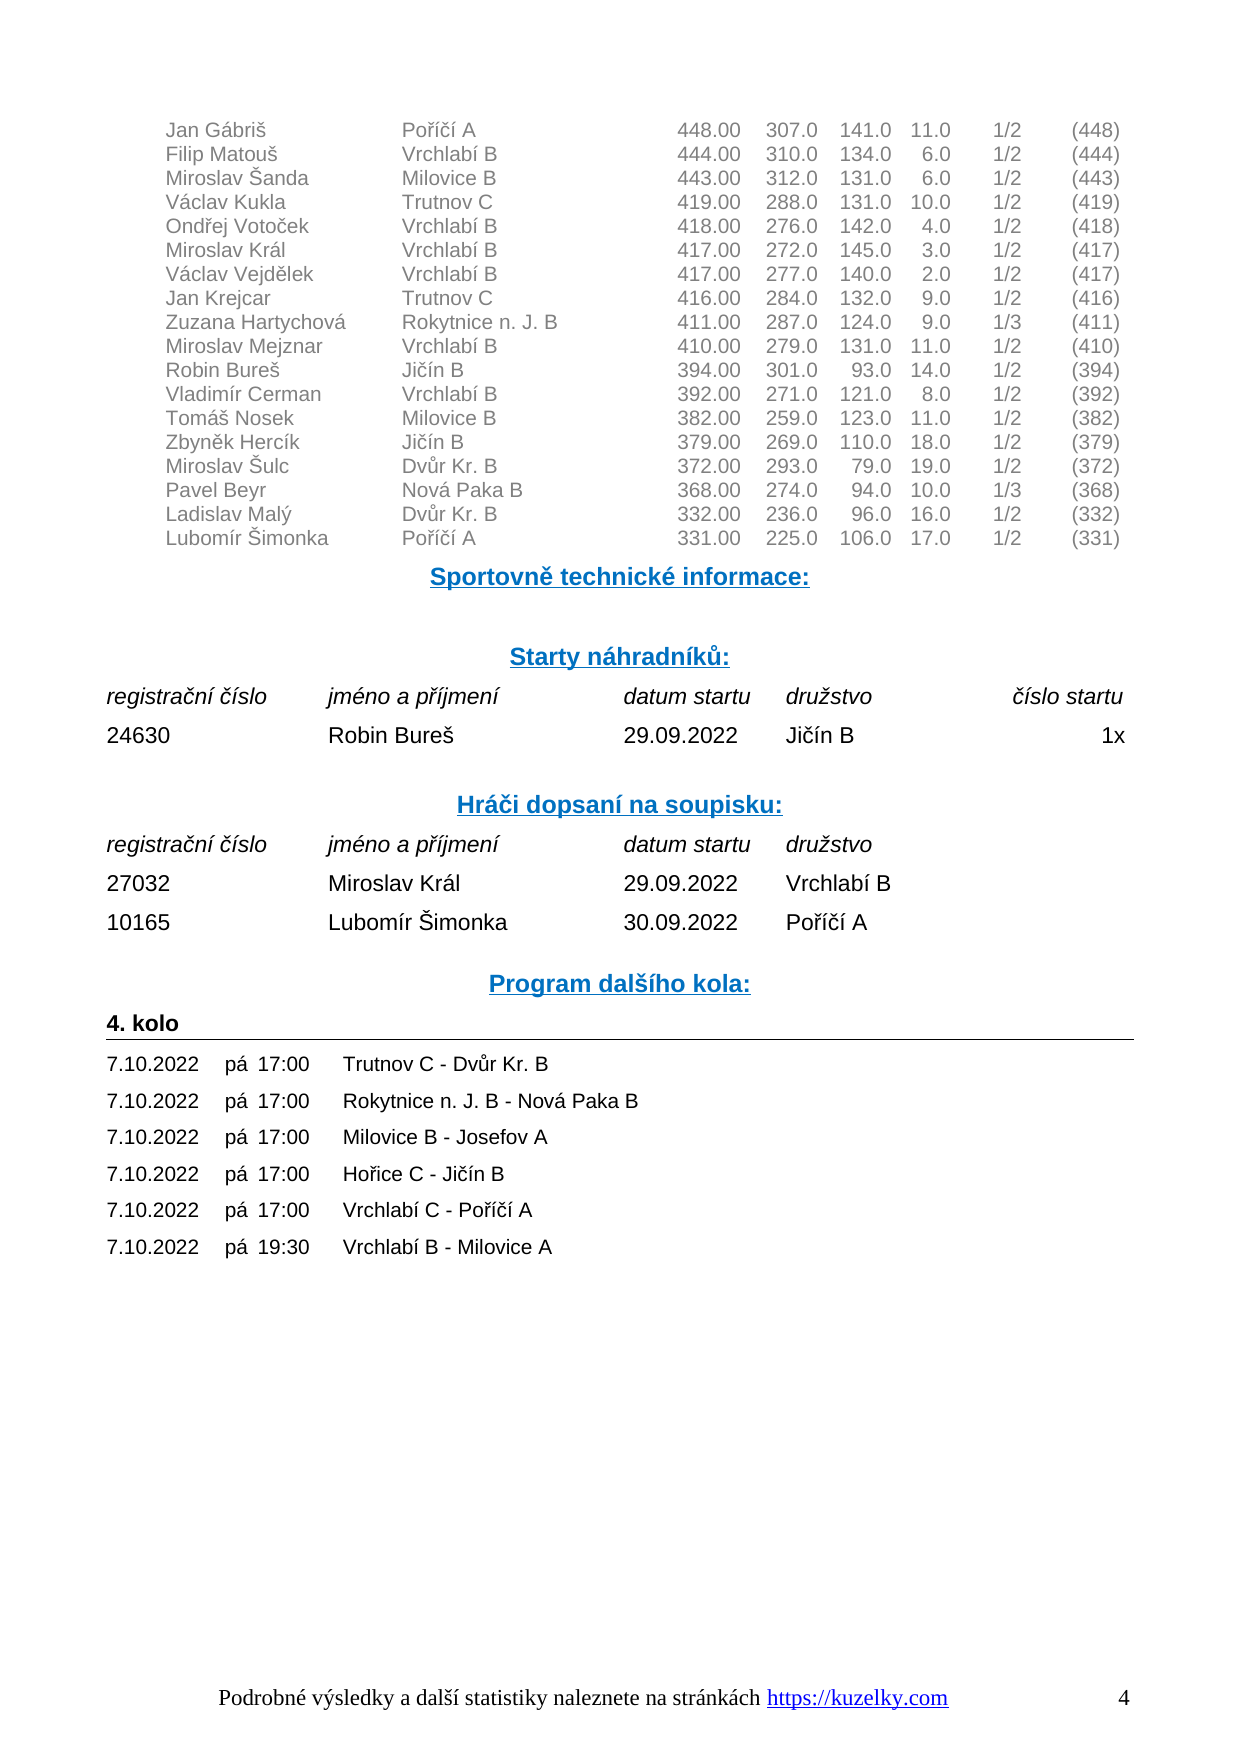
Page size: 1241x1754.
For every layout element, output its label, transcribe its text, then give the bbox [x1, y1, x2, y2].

text Jan Krejcar Trutnov C 416.00 284.0 132.0 9.0 1/2 (416) [106, 286, 1134, 310]
text 24630 Robin Bureš 29.09.2022 Jičín B 1x [106, 722, 1134, 748]
text Robin Bureš Jičín B 394.00 301.0 93.0 14.0 1/2 (394) [106, 358, 1134, 382]
text Miroslav Šulc Dvůr Kr. B 372.00 293.0 79.0 19.0 1/2 (372) [106, 453, 1134, 477]
text Zuzana Hartychová Rokytnice n. J. B 411.00 287.0 124.0 9.0 1/3 (411) [106, 310, 1134, 334]
text Ladislav Malý Dvůr Kr. B 332.00 236.0 96.0 16.0 1/2 (332) [106, 501, 1134, 525]
text registrační číslo jméno a příjmení datum startu družstvo číslo startu [106, 683, 1134, 709]
text 7.10.2022 pá 17:00 Trutnov C - Dvůr Kr. B [106, 1052, 1134, 1076]
text Sportovně technické informace: [94, 562, 1145, 591]
text Zbyněk Hercík Jičín B 379.00 269.0 110.0 18.0 1/2 (379) [106, 429, 1134, 453]
text 7.10.2022 pá 17:00 Hořice C - Jičín B [106, 1162, 1134, 1186]
text Pavel Beyr Nová Paka B 368.00 274.0 94.0 10.0 1/3 (368) [106, 477, 1134, 501]
text Miroslav Šanda Milovice B 443.00 312.0 131.0 6.0 1/2 (443) [106, 166, 1134, 190]
text Václav Kukla Trutnov C 419.00 288.0 131.0 10.0 1/2 (419) [106, 190, 1134, 214]
text Program dalšího kola: [94, 969, 1145, 998]
text 10165 Lubomír Šimonka 30.09.2022 Poříčí A [106, 909, 1134, 935]
text Ondřej Votoček Vrchlabí B 418.00 276.0 142.0 4.0 1/2 (418) [106, 214, 1134, 238]
text registrační číslo jméno a příjmení datum startu družstvo [106, 831, 1134, 857]
text 7.10.2022 pá 17:00 Rokytnice n. J. B - Nová Paka B [106, 1089, 1134, 1113]
text Miroslav Mejznar Vrchlabí B 410.00 279.0 131.0 11.0 1/2 (410) [106, 334, 1134, 358]
text 7.10.2022 pá 17:00 Vrchlabí C - Poříčí A [106, 1198, 1134, 1222]
text Vladimír Cerman Vrchlabí B 392.00 271.0 121.0 8.0 1/2 (392) [106, 382, 1134, 406]
text 27032 Miroslav Král 29.09.2022 Vrchlabí B [106, 870, 1134, 896]
text Tomáš Nosek Milovice B 382.00 259.0 123.0 11.0 1/2 (382) [106, 406, 1134, 429]
text Hráči dopsaní na soupisku: [94, 761, 1145, 818]
text Lubomír Šimonka Poříčí A 331.00 225.0 106.0 17.0 1/2 (331) [106, 525, 1134, 549]
text 7.10.2022 pá 19:30 Vrchlabí B - Milovice A [106, 1234, 1134, 1258]
text 7.10.2022 pá 17:00 Milovice B - Josefov A [106, 1125, 1134, 1149]
text Filip Matouš Vrchlabí B 444.00 310.0 134.0 6.0 1/2 (444) [106, 142, 1134, 166]
text Václav Vejdělek Vrchlabí B 417.00 277.0 140.0 2.0 1/2 (417) [106, 262, 1134, 286]
text 4. kolo [106, 1010, 1134, 1039]
text Jan Gábriš Poříčí A 448.00 307.0 141.0 11.0 1/2 (448) [106, 118, 1134, 142]
text Starty náhradníků: [94, 642, 1145, 671]
text Miroslav Král Vrchlabí B 417.00 272.0 145.0 3.0 1/2 (417) [106, 238, 1134, 262]
